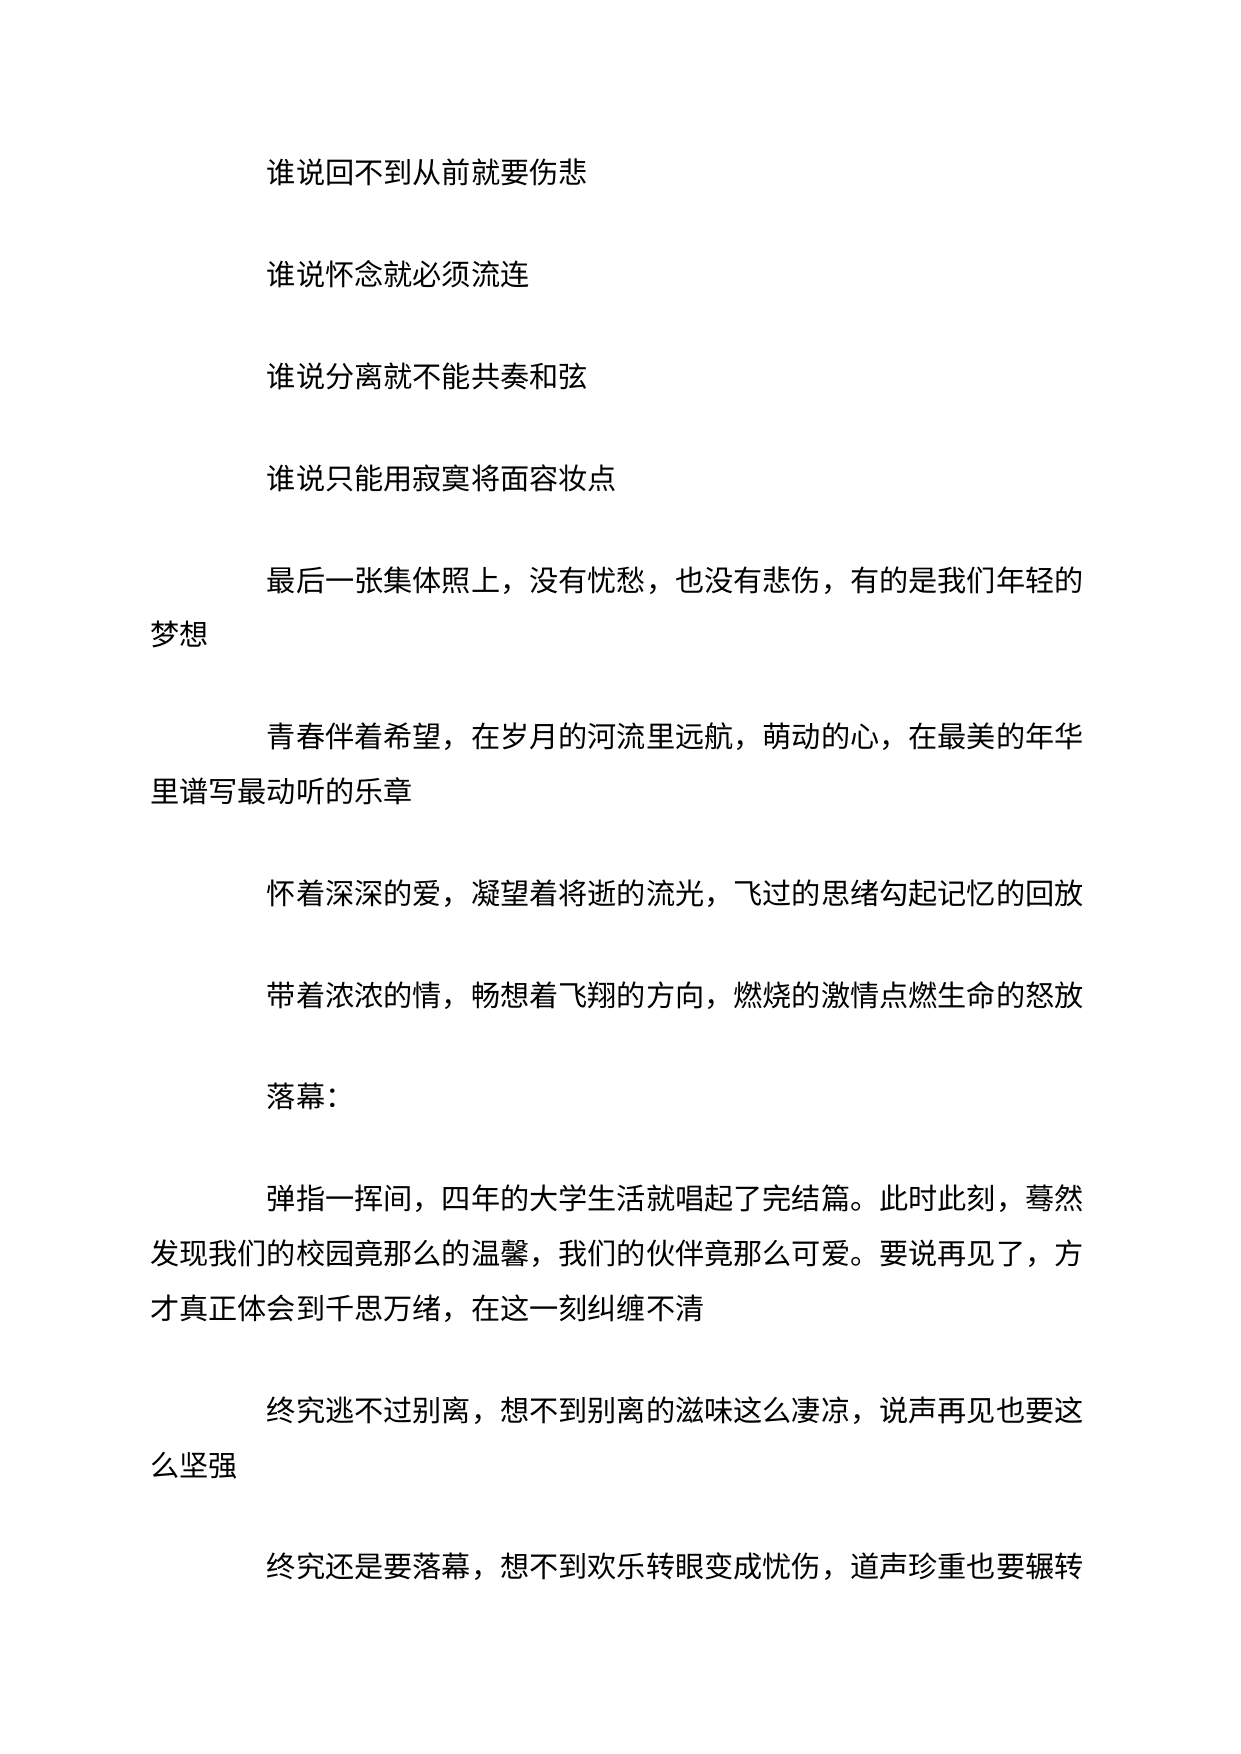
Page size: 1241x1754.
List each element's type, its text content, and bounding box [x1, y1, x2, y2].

text 怀着深深的爱，凝望着将逝的流光，飞过的思绪勾起记忆的回放 [150, 870, 1090, 913]
text 带着浓浓的情，畅想着飞翔的方向，燃烧的激情点燃生命的怒放 [150, 972, 1090, 1014]
text 谁说回不到从前就要伤悲 [150, 150, 1090, 192]
text 终究逃不过别离，想不到别离的滋味这么凄凉，说声再见也要这么坚强 [150, 1387, 1090, 1484]
text 落幕： [150, 1074, 1090, 1116]
text 弹指一挥间，四年的大学生活就唱起了完结篇。此时此刻，蓦然发现我们的校园竟那么的温馨，我们的伙伴竟那么可爱。要说再见了，方才真正体会到千思万绪，在这一刻纠缠不清 [150, 1176, 1090, 1328]
text 最后一张集体照上，没有忧愁，也没有悲伤，有的是我们年轻的梦想 [150, 557, 1090, 654]
text 谁说怀念就必须流连 [150, 252, 1090, 294]
text 青春伴着希望，在岁月的河流里远航，萌动的心，在最美的年华里谱写最动听的乐章 [150, 714, 1090, 811]
text 谁说只能用寂寞将面容妆点 [150, 455, 1090, 498]
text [150, 1544, 1090, 1586]
text 谁说分离就不能共奏和弦 [150, 353, 1090, 396]
